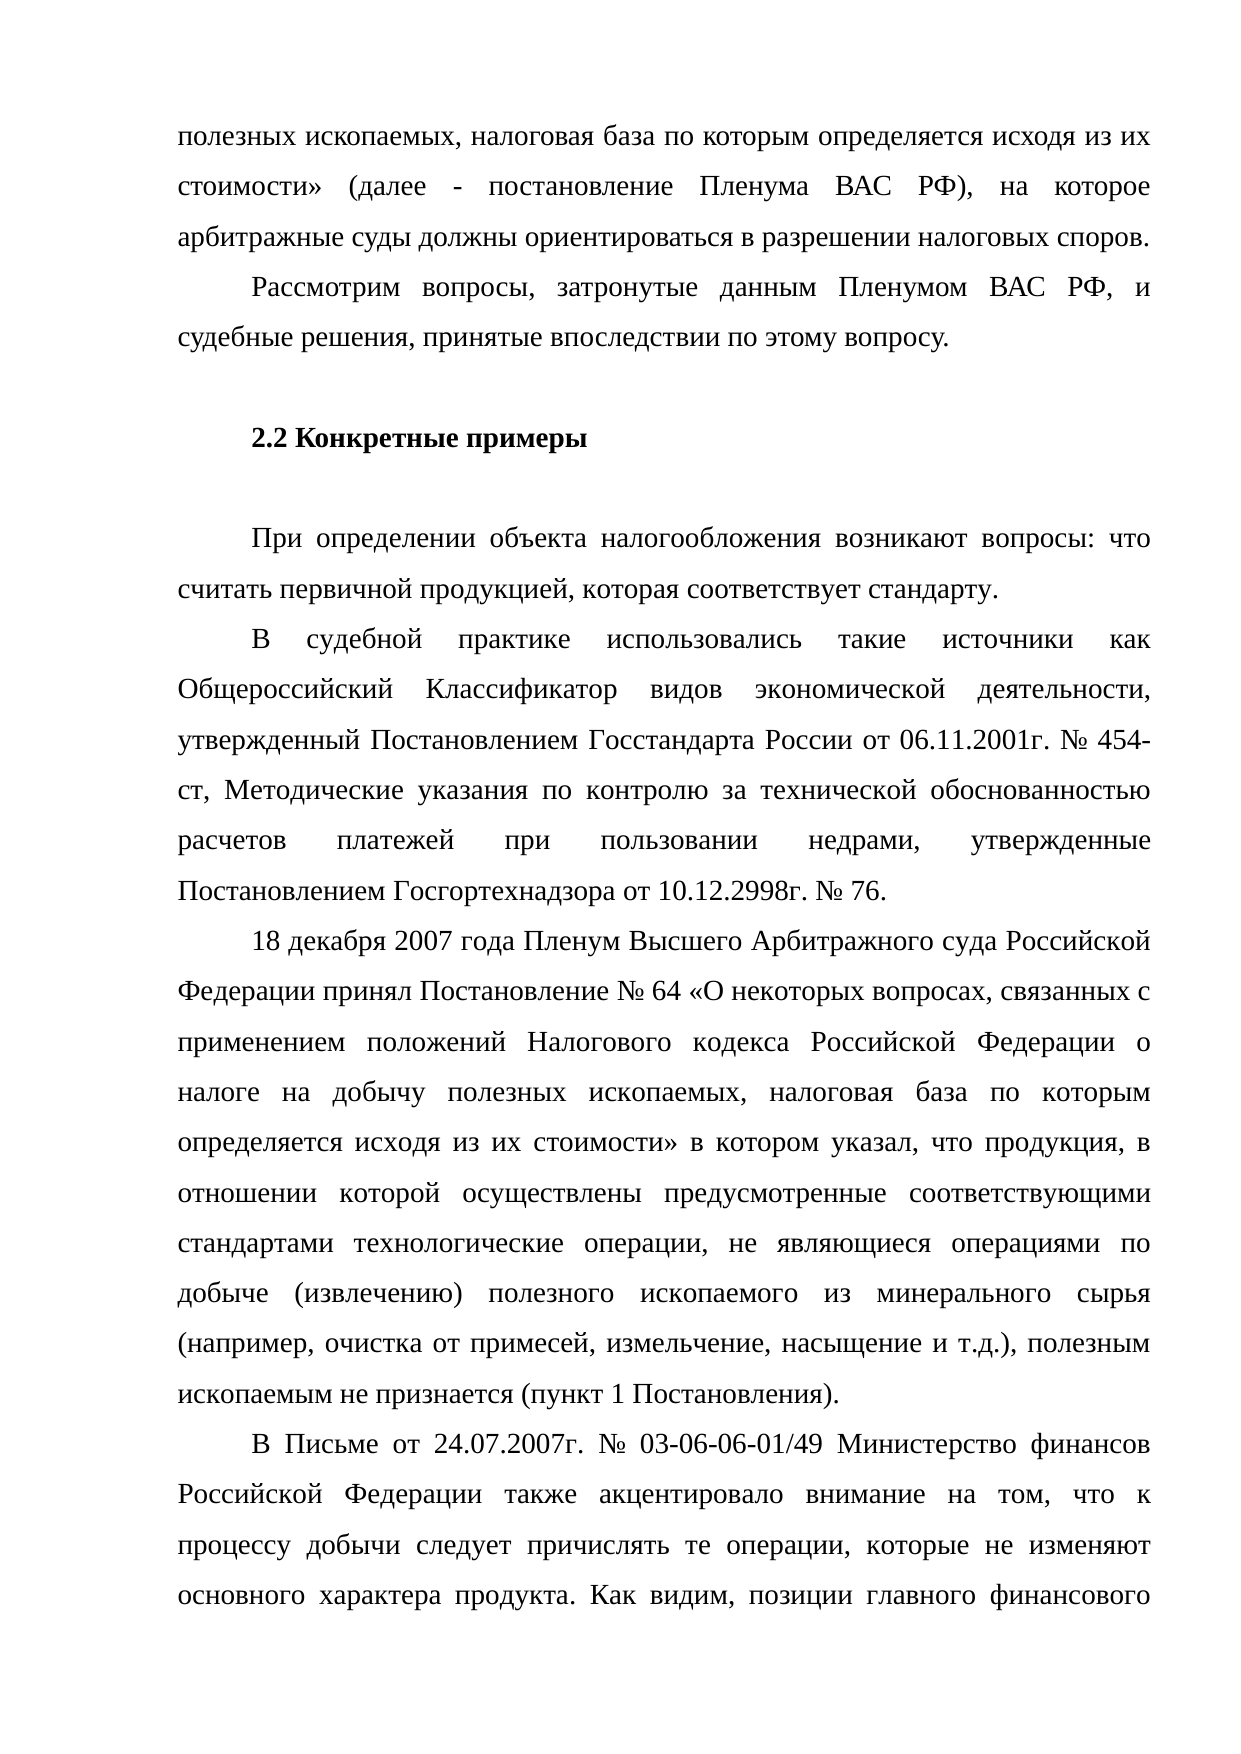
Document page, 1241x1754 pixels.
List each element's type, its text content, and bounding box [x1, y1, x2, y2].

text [177, 118, 1152, 252]
text При определении объекта налогообложения возникают вопросы: что считать первичной продукцией, которая соответствует стандарту. [177, 521, 1152, 604]
text Рассмотрим вопросы, затронутые данным Пленумом ВАС РФ, и судебные решения, принятые впоследствии по этому вопросу. [177, 269, 1152, 353]
text 18 декабря 2007 года Пленум Высшего Арбитражного суда Российской Федерации принял Постановление № 64 «О некоторых вопросах, связанных с применением положений Налогового кодекса Российской Федерации о налоге на добычу полезных ископаемых, налоговая база по которым определяется исходя из их стоимости» в котором указал, что продукция, в отношении которой осуществлены предусмотренные соответствующими стандартами технологические операции, не являющиеся операциями по добыче (извлечению) полезного ископаемого из минерального сырья (например, очистка от примесей, измельчение, насыщение и т.д.), полезным ископаемым не признается (пункт 1 Постановления). [177, 923, 1152, 1409]
text В судебной практике использовались такие источники как Общероссийский Классификатор видов экономической деятельности, утвержденный Постановлением Госстандарта России от 06.11.2001г. № 454-ст, Методические указания по контролю за технической обоснованностью расчетов платежей при пользовании недрами, утвержденные Постановлением Госгортехнадзора от 10.12.2998г. № 76. [177, 621, 1152, 906]
text 2.2 Конкретные примеры [177, 420, 1152, 453]
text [177, 1426, 1152, 1611]
